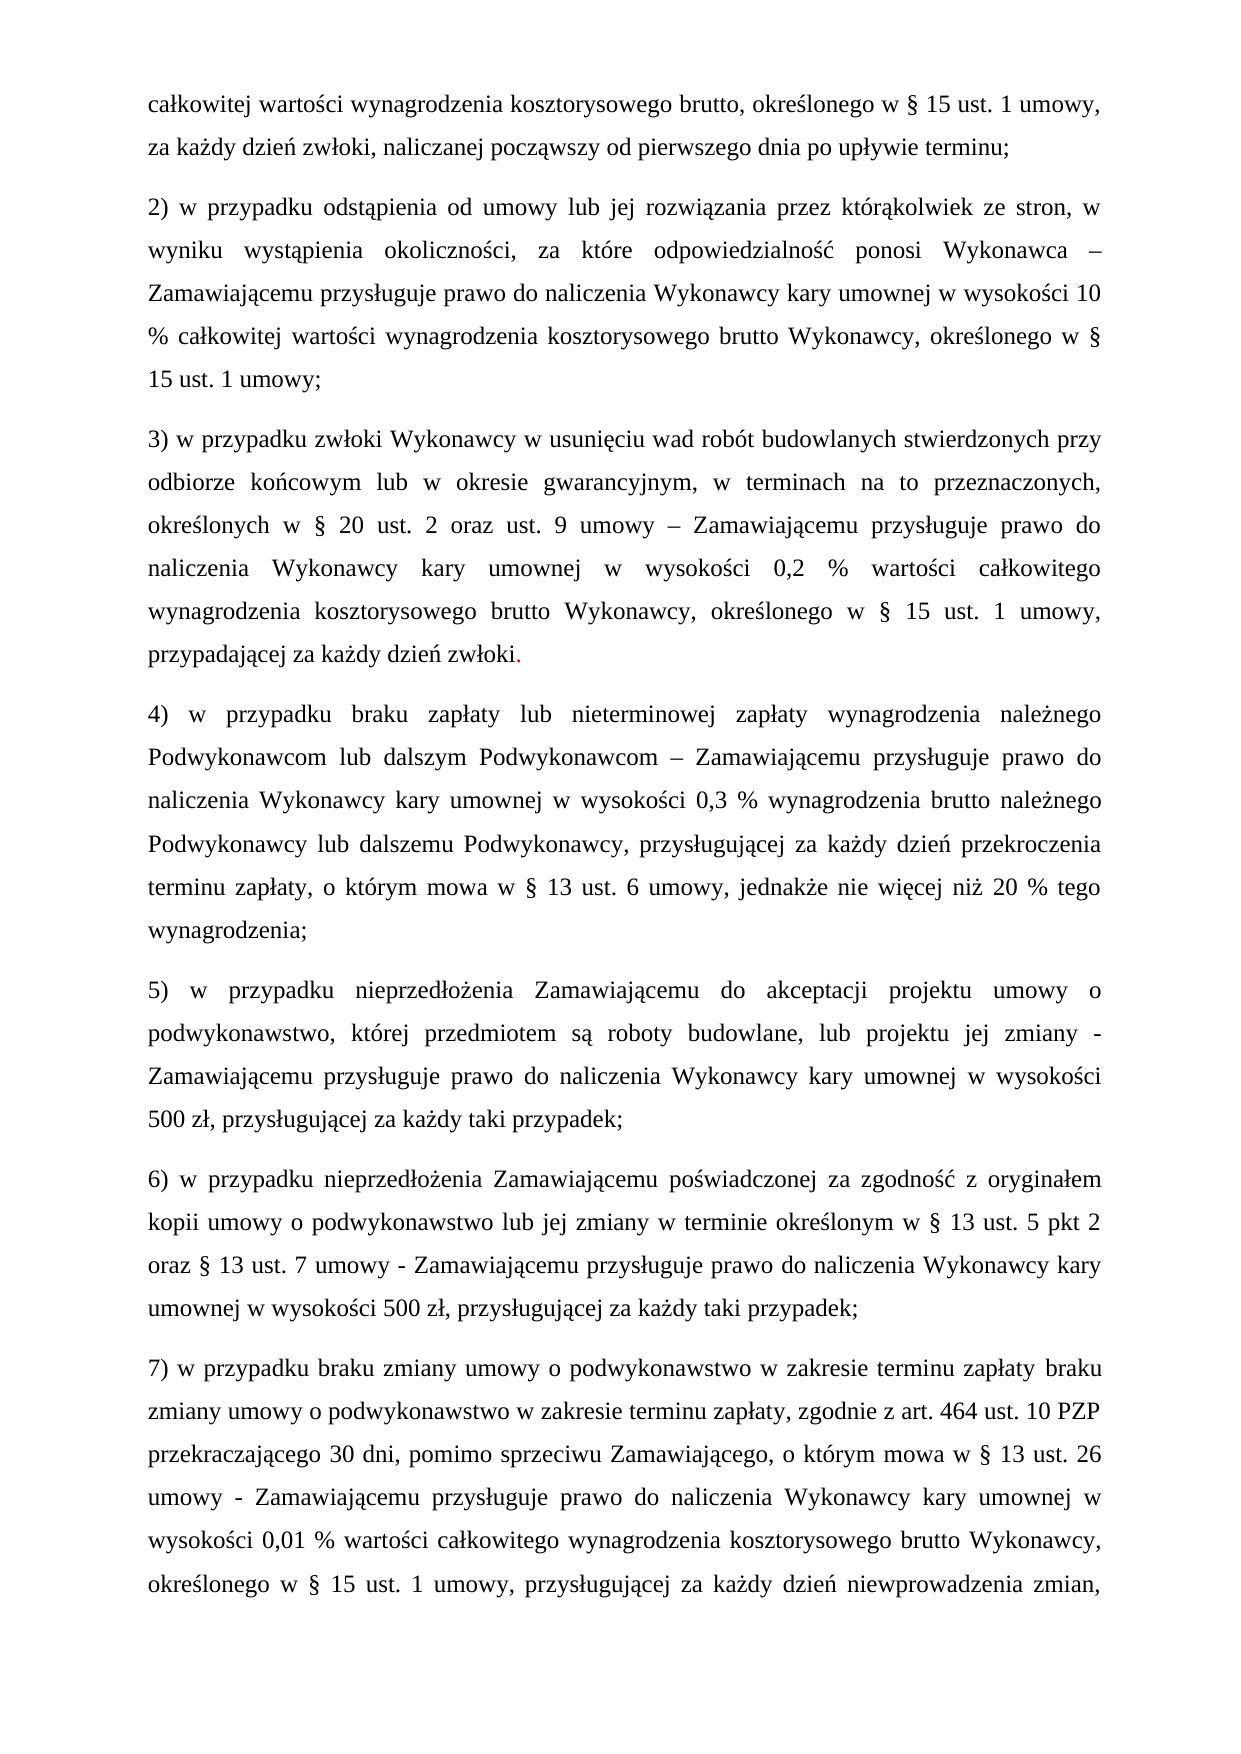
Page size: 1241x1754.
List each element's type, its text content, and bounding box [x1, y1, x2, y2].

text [148, 1353, 1102, 1597]
text 3) w przypadku zwłoki Wykonawcy w usunięciu wad robót budowlanych stwierdzonych przy odbiorze końcowym lub w okresie gwarancyjnym, w terminach na to przeznaczonych, określonych w § 20 ust. 2 oraz ust. 9 umowy – Zamawiającemu przysługuje prawo do naliczenia Wykonawcy kary umownej w wysokości 0,2 % wartości całkowitego wynagrodzenia kosztorysowego brutto Wykonawcy, określonego w § 15 ust. 1 umowy, przypadającej za każdy dzień zwłoki. [148, 424, 1102, 668]
text 6) w przypadku nieprzedłożenia Zamawiającemu poświadczonej za zgodność z oryginałem kopii umowy o podwykonawstwo lub jej zmiany w terminie określonym w § 13 ust. 5 pkt 2 oraz § 13 ust. 7 umowy - Zamawiającemu przysługuje prawo do naliczenia Wykonawcy kary umownej w wysokości 500 zł, przysługującej za każdy taki przypadek; [148, 1164, 1102, 1322]
text 4) w przypadku braku zapłaty lub nieterminowej zapłaty wynagrodzenia należnego Podwykonawcom lub dalszym Podwykonawcom – Zamawiającemu przysługuje prawo do naliczenia Wykonawcy kary umownej w wysokości 0,3 % wynagrodzenia brutto należnego Podwykonawcy lub dalszemu Podwykonawcy, przysługującej za każdy dzień przekroczenia terminu zapłaty, o którym mowa w § 13 ust. 6 umowy, jednakże nie więcej niż 20 % tego wynagrodzenia; [148, 699, 1102, 944]
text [148, 89, 1102, 161]
text 5) w przypadku nieprzedłożenia Zamawiającemu do akceptacji projektu umowy o podwykonawstwo, której przedmiotem są roboty budowlane, lub projektu jej zmiany - Zamawiającemu przysługuje prawo do naliczenia Wykonawcy kary umownej w wysokości 500 zł, przysługującej za każdy taki przypadek; [148, 975, 1102, 1133]
text 2) w przypadku odstąpienia od umowy lub jej rozwiązania przez którąkolwiek ze stron, w wyniku wystąpienia okoliczności, za które odpowiedzialność ponosi Wykonawca – Zamawiającemu przysługuje prawo do naliczenia Wykonawcy kary umownej w wysokości 10 % całkowitej wartości wynagrodzenia kosztorysowego brutto Wykonawcy, określonego w § 15 ust. 1 umowy; [148, 192, 1102, 393]
